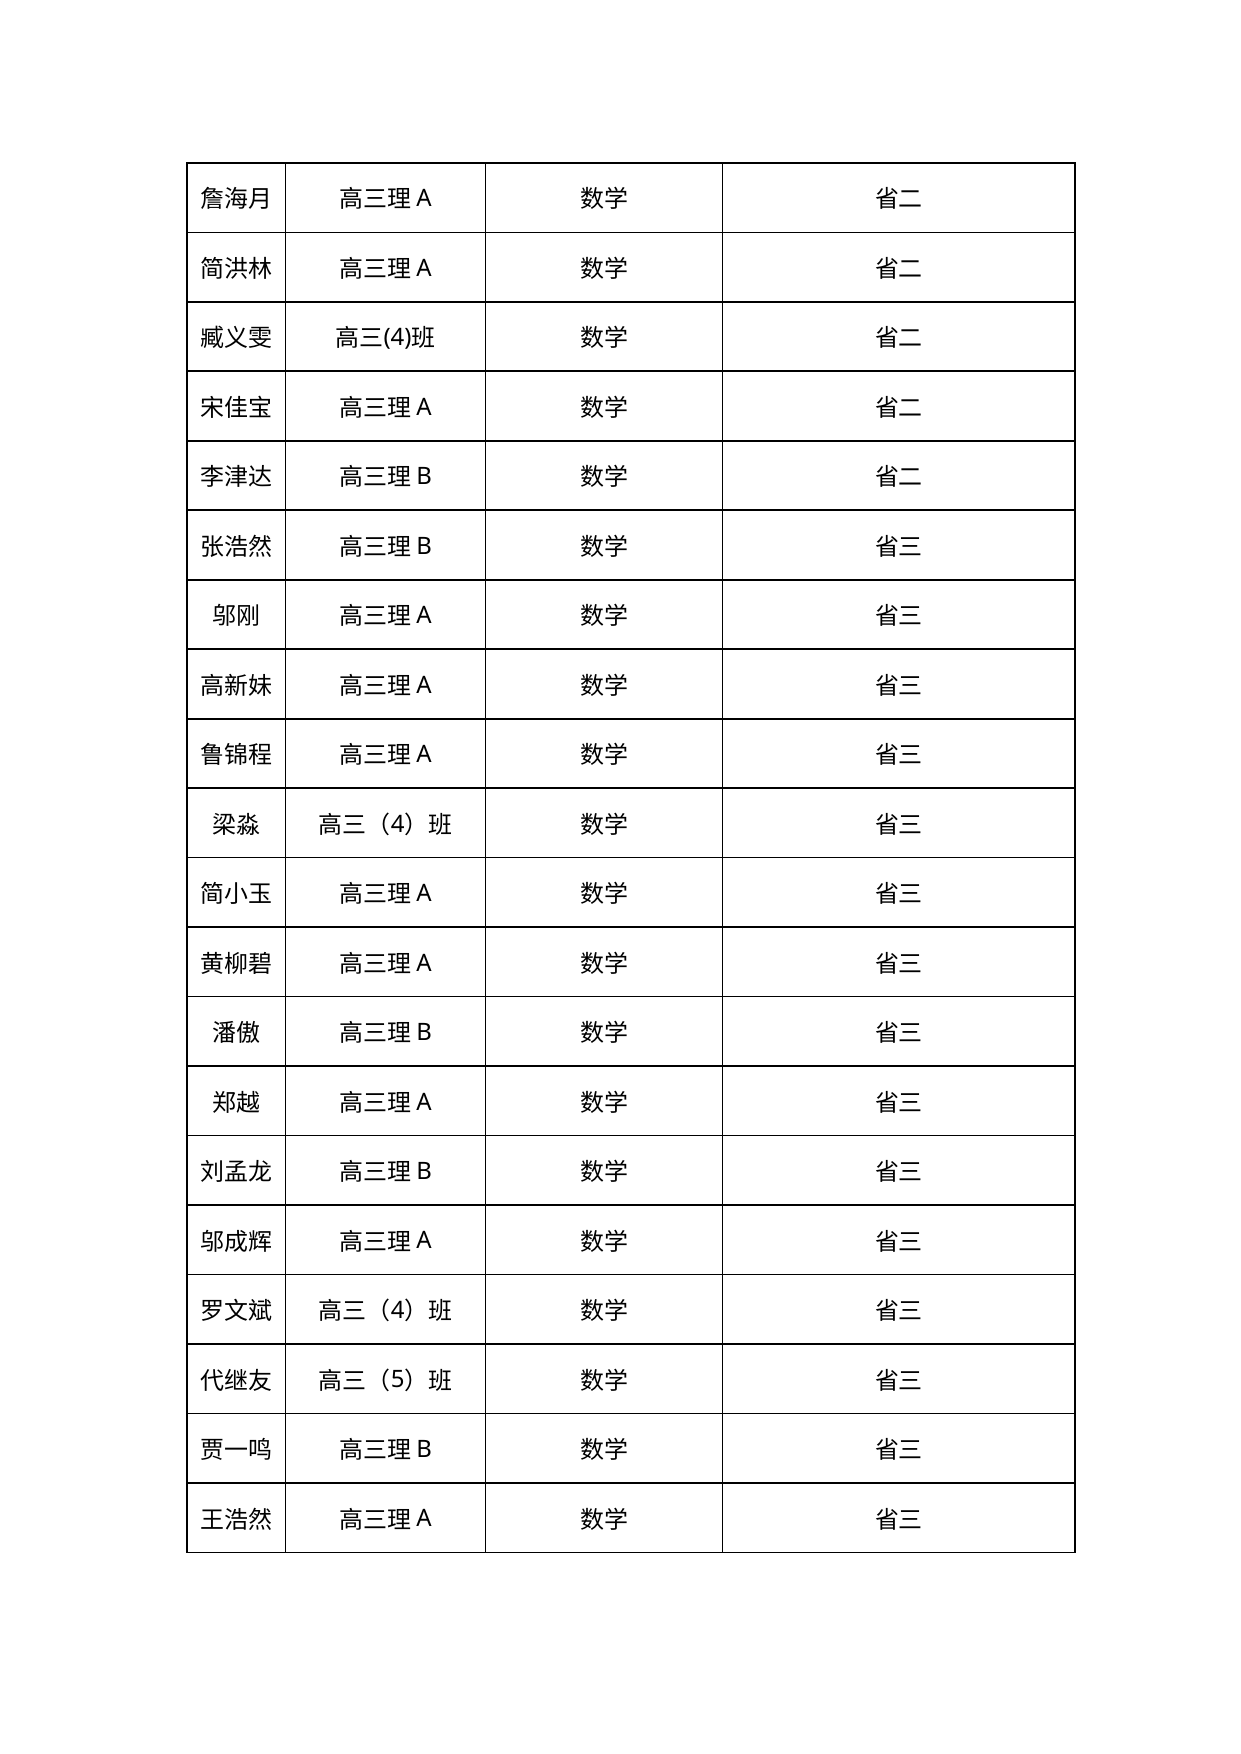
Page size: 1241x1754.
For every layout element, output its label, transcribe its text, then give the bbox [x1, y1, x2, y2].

table_cell 高三理B [286, 1136, 485, 1204]
table_cell 省三 [723, 1067, 1074, 1135]
table_cell 王浩然 [188, 1484, 285, 1552]
table_cell 罗文斌 [188, 1275, 285, 1343]
table_cell 省三 [723, 1136, 1074, 1204]
table_cell 省三 [723, 1414, 1074, 1482]
table_cell 高三理A [286, 858, 485, 926]
table_cell 代继友 [188, 1345, 285, 1413]
table_cell 数学 [486, 720, 722, 787]
table_cell 省三 [723, 997, 1074, 1065]
table_cell 李津达 [188, 442, 285, 509]
table_cell 潘傲 [188, 997, 285, 1065]
table_cell 詹海月 [188, 164, 285, 231]
table_cell 数学 [486, 581, 722, 648]
table_cell 梁淼 [188, 789, 285, 857]
table_cell 简小玉 [188, 858, 285, 926]
table_cell 高三理A [286, 1484, 485, 1552]
table_cell 高新妹 [188, 650, 285, 718]
table_cell 黄柳碧 [188, 928, 285, 996]
table_cell 高三(4)班 [286, 303, 485, 370]
table_cell 数学 [486, 164, 722, 231]
table_cell 省二 [723, 164, 1074, 231]
table_cell 高三理A [286, 928, 485, 996]
table_cell 臧义雯 [188, 303, 285, 370]
table_cell 高三理A [286, 164, 485, 231]
table_cell 高三（4）班 [286, 1275, 485, 1343]
table_cell 数学 [486, 303, 722, 370]
table_cell 数学 [486, 1345, 722, 1413]
table_cell 省三 [723, 789, 1074, 857]
table_cell 省三 [723, 1345, 1074, 1413]
table_cell 高三理A [286, 1206, 485, 1274]
table_cell 省二 [723, 233, 1074, 301]
table_cell 数学 [486, 1067, 722, 1135]
table_cell 郑越 [188, 1067, 285, 1135]
table_cell 高三理A [286, 720, 485, 787]
table_cell 邬刚 [188, 581, 285, 648]
table_cell 省三 [723, 581, 1074, 648]
table_cell 高三理B [286, 511, 485, 579]
table_cell 省二 [723, 372, 1074, 440]
table_cell 高三理B [286, 1414, 485, 1482]
table_cell 省三 [723, 720, 1074, 787]
table_cell 数学 [486, 1136, 722, 1204]
table_cell 高三（4）班 [286, 789, 485, 857]
table_cell 简洪林 [188, 233, 285, 301]
table_cell 数学 [486, 372, 722, 440]
table_cell 数学 [486, 997, 722, 1065]
table_cell 省二 [723, 303, 1074, 370]
table_cell 高三理B [286, 997, 485, 1065]
table_cell 省三 [723, 650, 1074, 718]
table_cell 邬成辉 [188, 1206, 285, 1274]
table_cell 高三理A [286, 650, 485, 718]
table_cell 省三 [723, 511, 1074, 579]
table_cell 贾一鸣 [188, 1414, 285, 1482]
table_cell 省三 [723, 1484, 1074, 1552]
table_cell 数学 [486, 1414, 722, 1482]
table_cell 数学 [486, 511, 722, 579]
table_cell 数学 [486, 442, 722, 509]
table_cell 数学 [486, 233, 722, 301]
table_cell 省三 [723, 1206, 1074, 1274]
table_cell 省三 [723, 858, 1074, 926]
table_cell 数学 [486, 1275, 722, 1343]
table_cell 省三 [723, 928, 1074, 996]
table_cell 高三理B [286, 442, 485, 509]
table_cell 宋佳宝 [188, 372, 285, 440]
table_cell 高三理A [286, 1067, 485, 1135]
table_cell 省二 [723, 442, 1074, 509]
table_cell 数学 [486, 789, 722, 857]
table_cell 省三 [723, 1275, 1074, 1343]
table_cell 数学 [486, 1484, 722, 1552]
table_cell 鲁锦程 [188, 720, 285, 787]
table_cell 刘孟龙 [188, 1136, 285, 1204]
table_cell 数学 [486, 650, 722, 718]
table_cell 数学 [486, 928, 722, 996]
table_cell 高三（5）班 [286, 1345, 485, 1413]
table_cell 高三理A [286, 233, 485, 301]
table_cell 高三理A [286, 372, 485, 440]
table_cell 高三理A [286, 581, 485, 648]
table_cell 数学 [486, 858, 722, 926]
table_cell 张浩然 [188, 511, 285, 579]
table_cell 数学 [486, 1206, 722, 1274]
